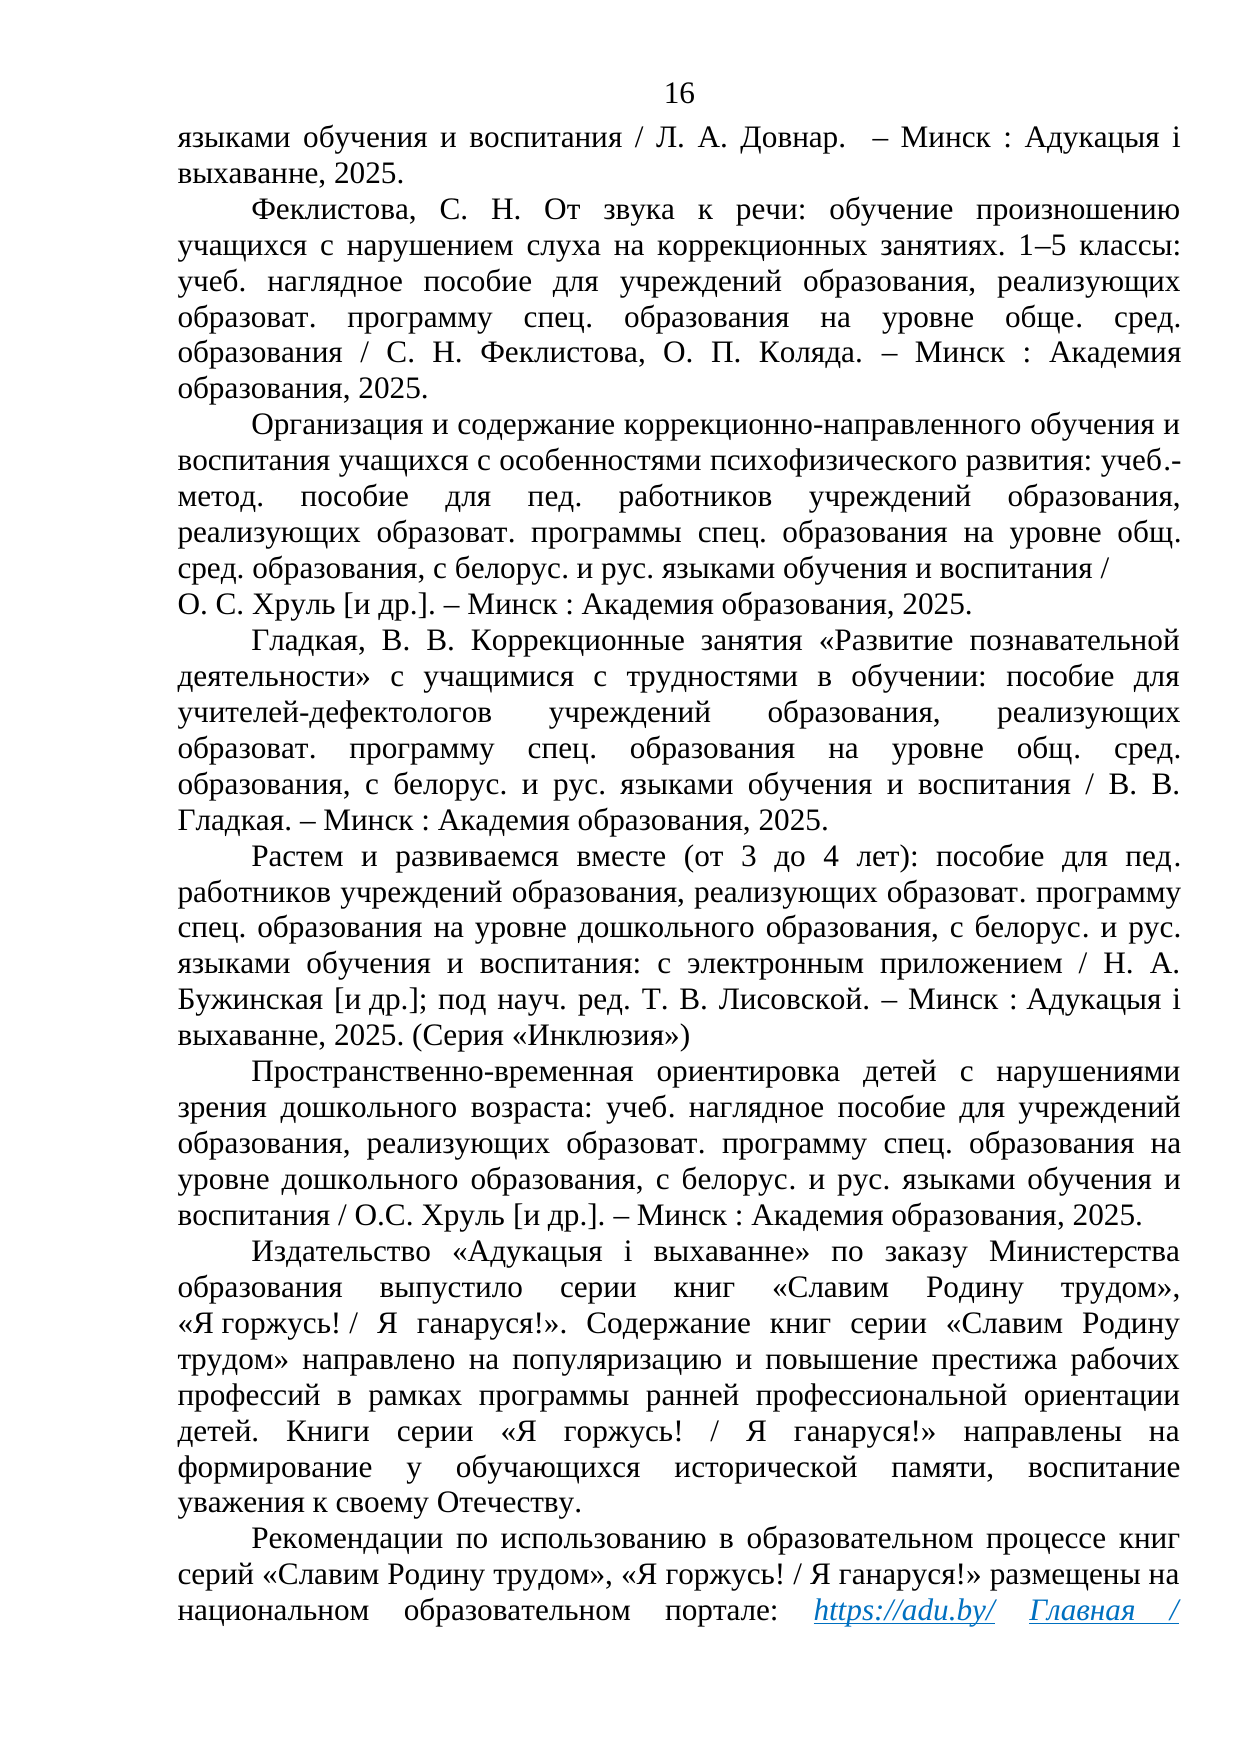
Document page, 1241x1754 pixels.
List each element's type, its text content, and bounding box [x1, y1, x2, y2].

text Феклистова, С. Н. От звука к речи: обучение произношению учащихся с нарушением слуха на коррекционных занятиях. 1–5 классы: учеб. наглядное пособие для учреждений образования, реализующих образоват. программу спец. образования на уровне обще. сред. образования / С. Н. Феклистова, О. П. Коляда. – Минск : Академия образования, 2025. [177, 190, 1181, 406]
text Растем и развиваемся вместе (от 3 до 4 лет): пособие для пед. работников учреждений образования, реализующих образоват. программу спец. образования на уровне дошкольного образования, с белорус. и рус. языками обучения и воспитания: с электронным приложением / Н. А. Бужинская [и др.]; под науч. ред. Т. В. Лисовской. – Минск : Адукацыя і выхаванне, 2025. (Серия «Инклюзия») [177, 837, 1181, 1052]
text О. С. Хруль [и др.]. – Минск : Академия образования, 2025. [177, 585, 1181, 621]
text Издательство «Адукацыя і выхаванне» по заказу Министерства образования выпустило серии книг «Славим Родину трудом», «Я горжусь! / Я ганаруся!». Содержание книг серии «Славим Родину трудом» направлено на популяризацию и повышение престижа рабочих профессий в рамках программы ранней профессиональной ориентации детей. Книги серии «Я горжусь! / Я ганаруся!» направлены на формирование у обучающихся исторической памяти, воспитание уважения к своему Отечеству. [177, 1232, 1181, 1520]
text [177, 118, 1181, 190]
text Пространственно-временная ориентировка детей с нарушениями зрения дошкольного возраста: учеб. наглядное пособие для учреждений образования, реализующих образоват. программу спец. образования на уровне дошкольного образования, с белорус. и рус. языками обучения и воспитания / О.С. Хруль [и др.]. – Минск : Академия образования, 2025. [177, 1052, 1181, 1232]
text Гладкая, В. В. Коррекционные занятия «Развитие познавательной деятельности» с учащимися с трудностями в обучении: пособие для учителей-дефектологов учреждений образования, реализующих образоват. программу спец. образования на уровне общ. сред. образования, с белорус. и рус. языками обучения и воспитания / В. В. Гладкая. – Минск : Академия образования, 2025. [177, 621, 1181, 837]
text Организация и содержание коррекционно-направленного обучения и воспитания учащихся с особенностями психофизического развития: учеб.-метод. пособие для пед. работников учреждений образования, реализующих образоват. программы спец. образования на уровне общ. сред. образования, c белорус. и рус. языками обучения и воспитания / [177, 406, 1181, 585]
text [177, 1520, 1181, 1627]
